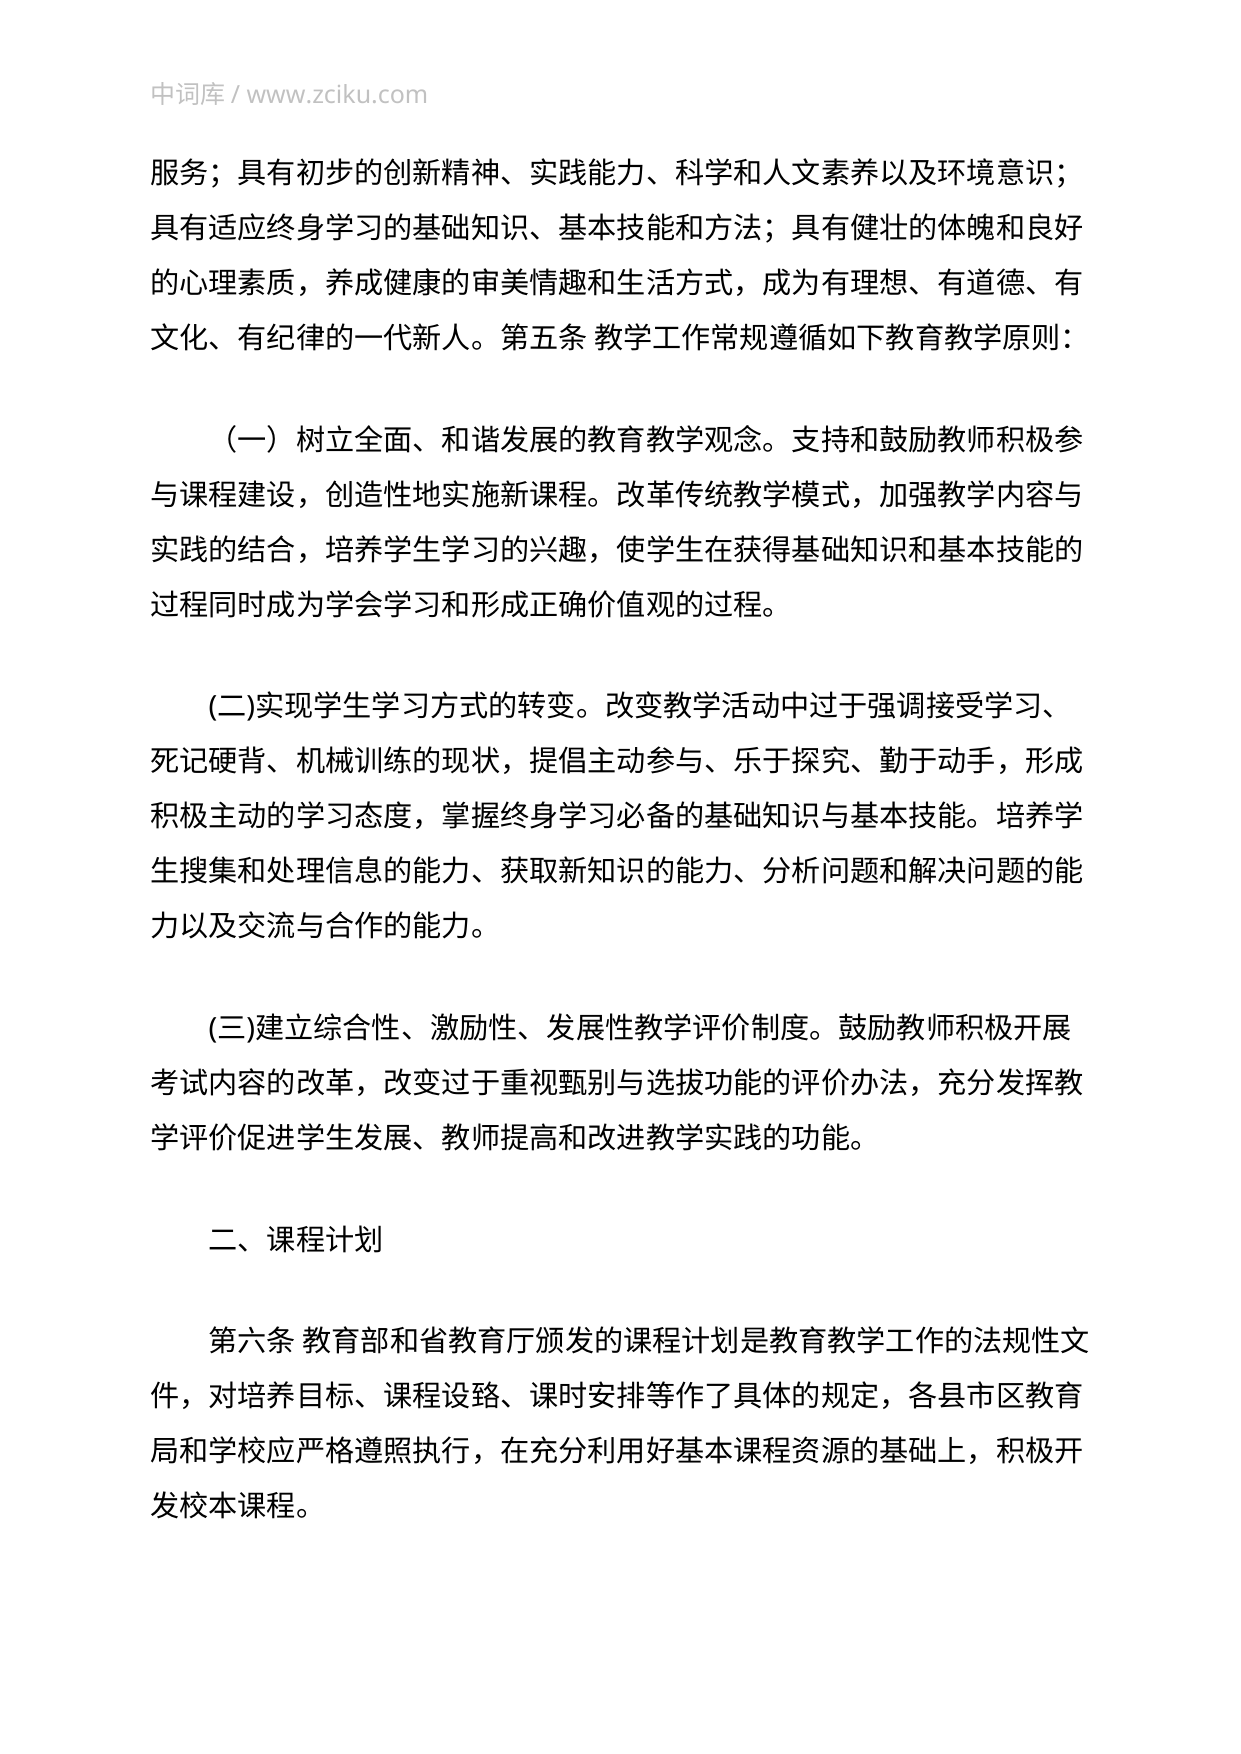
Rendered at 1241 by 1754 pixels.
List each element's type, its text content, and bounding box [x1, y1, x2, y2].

text 第六条 教育部和省教育厅颁发的课程计划是教育教学工作的法规性文件，对培养目标、课程设臵、课时安排等作了具体的规定，各县市区教育局和学校应严格遵照执行，在充分利用好基本课程资源的基础上，积极开发校本课程。 [150, 1318, 1090, 1525]
text 二、课程计划 [150, 1216, 1090, 1258]
text (三)建立综合性、激励性、发展性教学评价制度。鼓励教师积极开展考试内容的改革，改变过于重视甄别与选拔功能的评价办法，充分发挥教学评价促进学生发展、教师提高和改进教学实践的功能。 [150, 1004, 1090, 1157]
text （一）树立全面、和谐发展的教育教学观念。支持和鼓励教师积极参与课程建设，创造性地实施新课程。改革传统教学模式，加强教学内容与实践的结合，培养学生学习的兴趣，使学生在获得基础知识和基本技能的过程同时成为学会学习和形成正确价值观的过程。 [150, 416, 1090, 623]
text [150, 150, 1090, 357]
text (二)实现学生学习方式的转变。改变教学活动中过于强调接受学习、死记硬背、机械训练的现状，提倡主动参与、乐于探究、勤于动手，形成积极主动的学习态度，掌握终身学习必备的基础知识与基本技能。培养学生搜集和处理信息的能力、获取新知识的能力、分析问题和解决问题的能力以及交流与合作的能力。 [150, 683, 1090, 945]
